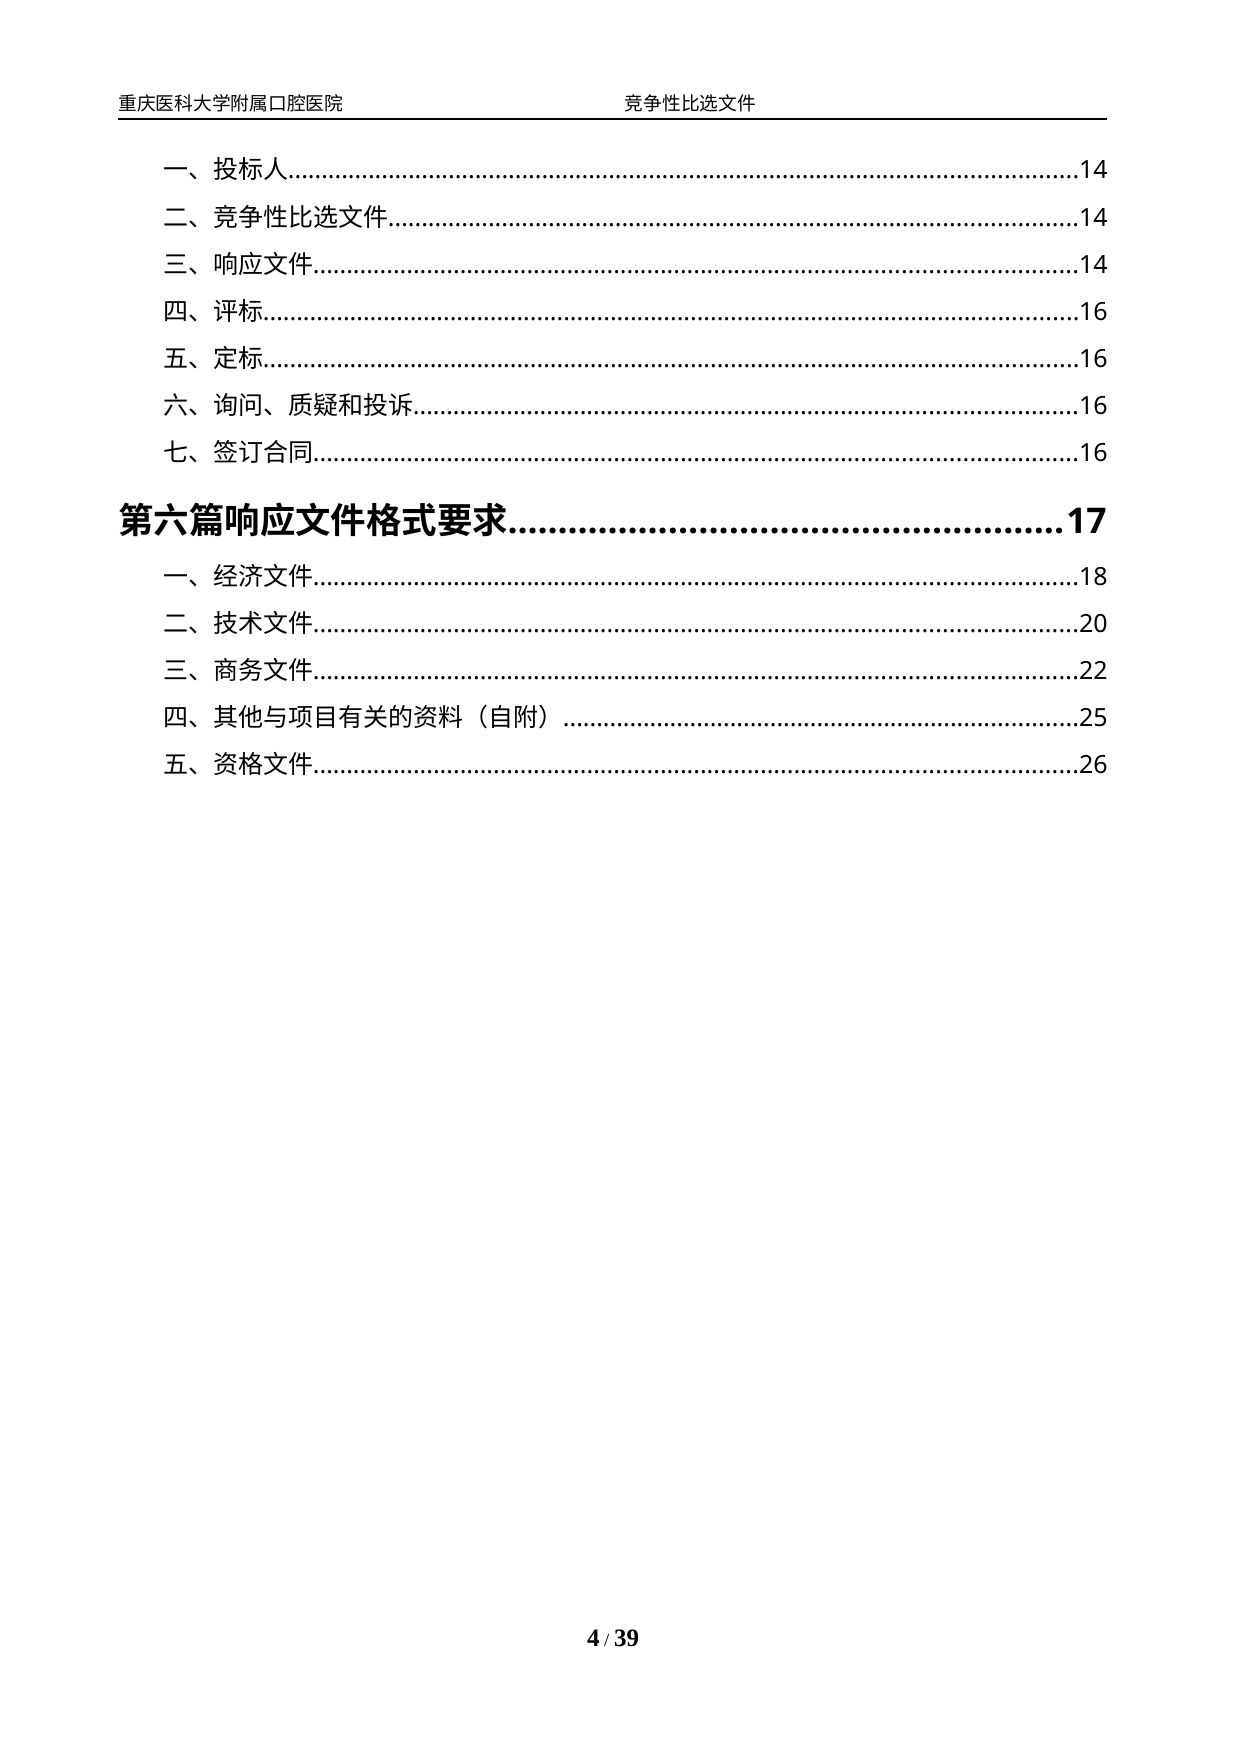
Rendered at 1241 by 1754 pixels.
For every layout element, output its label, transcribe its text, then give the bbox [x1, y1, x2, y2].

text 第六篇响应文件格式要求 17 [118, 492, 1107, 543]
text 四、其他与项目有关的资料（自附） 25 [162, 697, 1107, 733]
text 五、资格文件 26 [162, 744, 1107, 781]
text 三、商务文件 22 [162, 650, 1107, 686]
text 三、响应文件 14 [162, 244, 1107, 280]
text 二、技术文件 20 [162, 603, 1107, 639]
text 一、投标人 14 [162, 150, 1107, 186]
text 二、竞争性比选文件 14 [162, 197, 1107, 233]
text 六、询问、质疑和投诉 16 [162, 385, 1107, 422]
text 七、签订合同 16 [162, 432, 1107, 469]
text 一、经济文件 18 [162, 556, 1107, 592]
text 五、定标 16 [162, 338, 1107, 374]
text 四、评标 16 [162, 291, 1107, 327]
